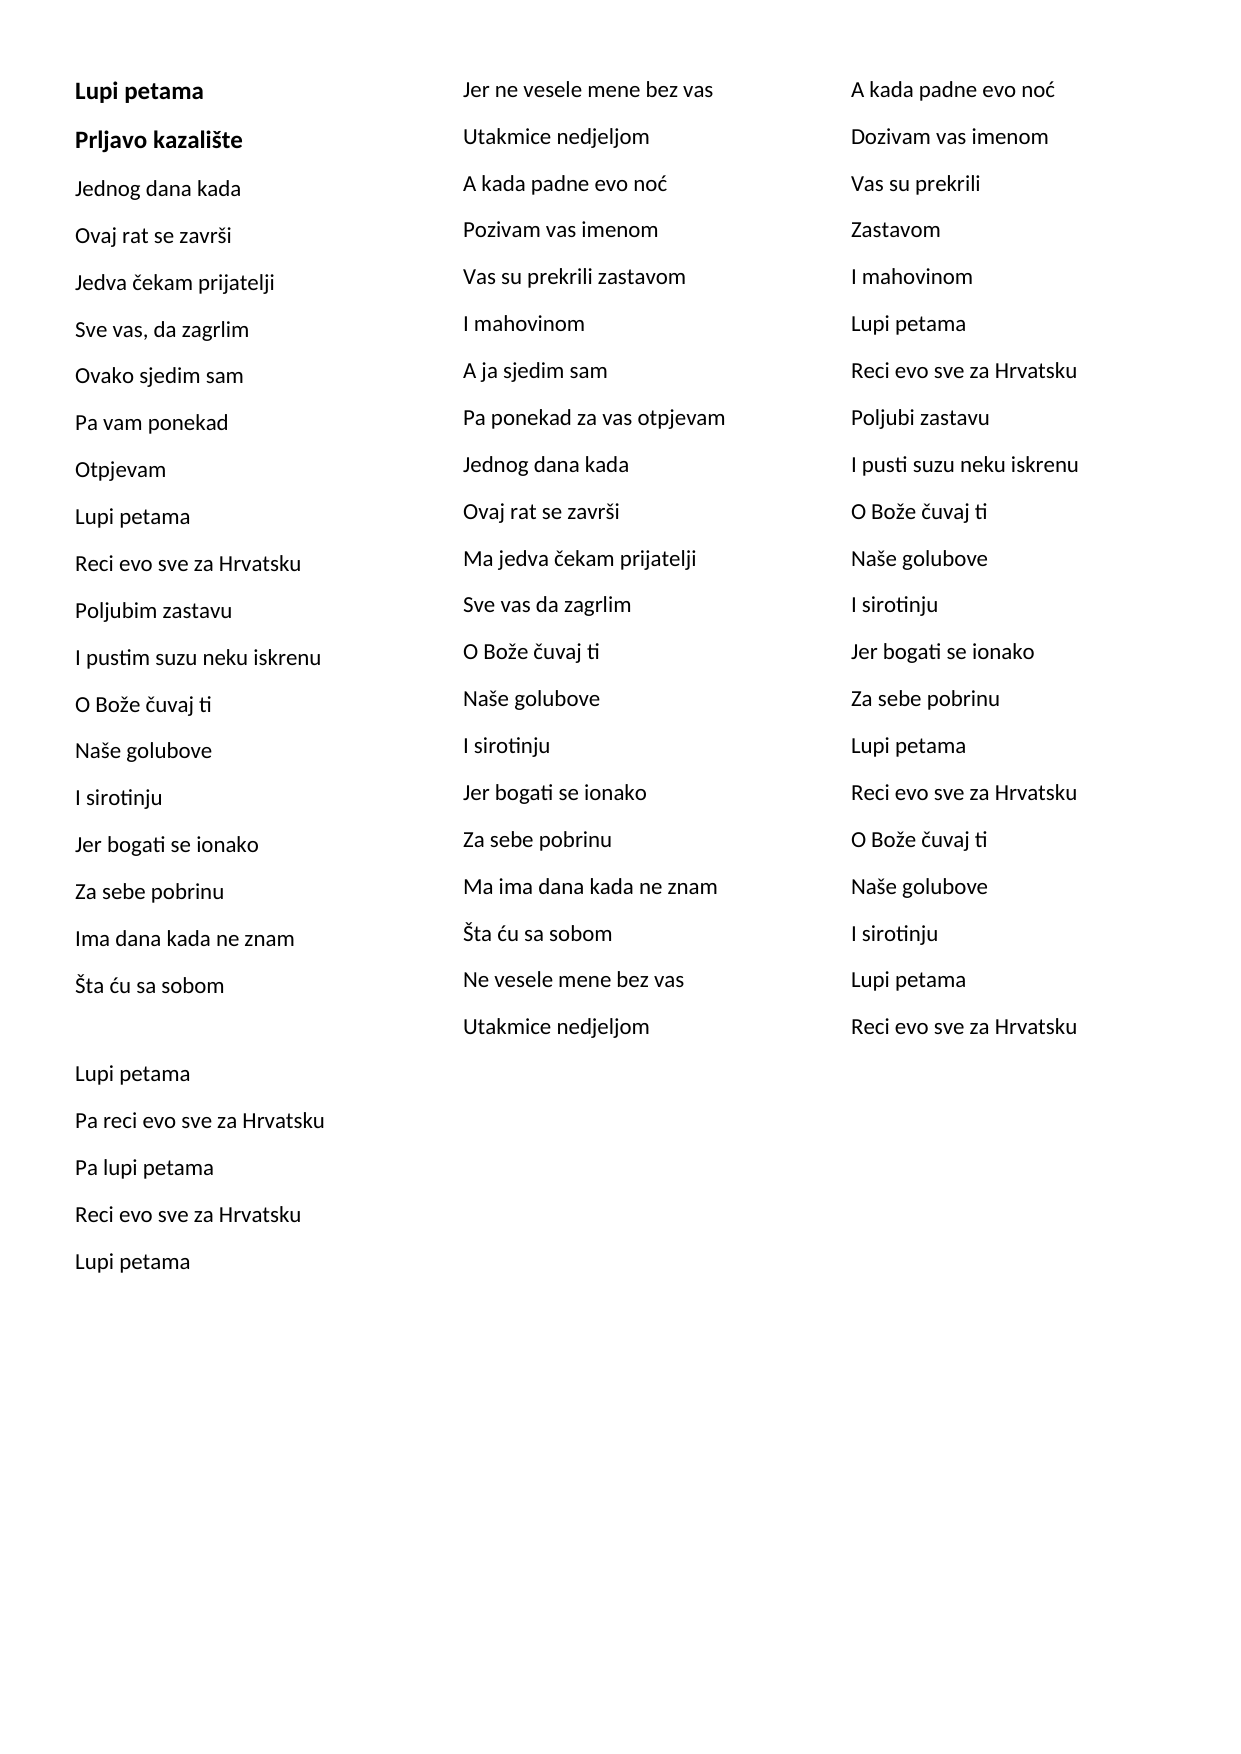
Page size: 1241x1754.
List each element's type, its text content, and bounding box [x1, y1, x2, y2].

text I sirotinju [851, 591, 1165, 619]
text I mahovinom [851, 262, 1165, 291]
text Lupi petama [75, 75, 389, 106]
text I mahovinom [463, 309, 777, 337]
text Jednog dana kada [75, 174, 389, 202]
text I sirotinju [75, 783, 389, 812]
text A kada padne evo noć [851, 75, 1165, 103]
text Dozivam vas imenom [851, 122, 1165, 150]
text I sirotinju [463, 731, 777, 759]
text Jer bogati se ionako [851, 637, 1165, 666]
text I pusti suzu neku iskrenu [851, 450, 1165, 478]
text Ovaj rat se završi [75, 221, 389, 249]
text Lupi petama [75, 1059, 389, 1087]
text O Bože čuvaj ti [851, 497, 1165, 525]
text Jer bogati se ionako [463, 778, 777, 806]
text O Bože čuvaj ti [851, 825, 1165, 853]
text Pa reci evo sve za Hrvatsku [75, 1106, 389, 1134]
text Pa vam ponekad [75, 408, 389, 437]
text Pa ponekad za vas otpjevam [463, 403, 777, 431]
text Otpjevam [75, 455, 389, 483]
text Utakmice nedjeljom [463, 1012, 777, 1041]
text Ima dana kada ne znam [75, 924, 389, 952]
text Reci evo sve za Hrvatsku [851, 1012, 1165, 1041]
text Šta ću sa sobom [463, 919, 777, 947]
text Poljubim zastavu [75, 596, 389, 624]
text Lupi petama [851, 731, 1165, 759]
text Sve vas da zagrlim [463, 591, 777, 619]
text I sirotinju [851, 919, 1165, 947]
text Jer bogati se ionako [75, 830, 389, 858]
text Zastavom [851, 216, 1165, 244]
text Pozivam vas imenom [463, 216, 777, 244]
text Pa lupi petama [75, 1153, 389, 1181]
text Ma ima dana kada ne znam [463, 872, 777, 900]
text Šta ću sa sobom [75, 971, 389, 999]
text Ovako sjedim sam [75, 362, 389, 390]
text Lupi petama [851, 966, 1165, 994]
text Ne vesele mene bez vas [463, 966, 777, 994]
text Sve vas, da zagrlim [75, 315, 389, 343]
text Reci evo sve za Hrvatsku [851, 356, 1165, 384]
text Za sebe pobrinu [75, 877, 389, 905]
text Lupi petama [851, 309, 1165, 337]
text Ma jedva čekam prijatelji [463, 544, 777, 572]
text Jednog dana kada [463, 450, 777, 478]
text Jer ne vesele mene bez vas [463, 75, 777, 103]
text Za sebe pobrinu [463, 825, 777, 853]
text O Bože čuvaj ti [75, 690, 389, 718]
text Naše golubove [851, 544, 1165, 572]
text Vas su prekrili zastavom [463, 262, 777, 291]
text Naše golubove [75, 737, 389, 765]
text Lupi petama [75, 1247, 389, 1275]
text A ja sjedim sam [463, 356, 777, 384]
text I pustim suzu neku iskrenu [75, 643, 389, 671]
text Za sebe pobrinu [851, 684, 1165, 712]
text O Bože čuvaj ti [463, 637, 777, 666]
text A kada padne evo noć [463, 169, 777, 197]
text Reci evo sve za Hrvatsku [75, 549, 389, 577]
text Prljavo kazalište [75, 124, 389, 155]
text Ovaj rat se završi [463, 497, 777, 525]
text Naše golubove [463, 684, 777, 712]
text Reci evo sve za Hrvatsku [75, 1200, 389, 1228]
text Reci evo sve za Hrvatsku [851, 778, 1165, 806]
text Vas su prekrili [851, 169, 1165, 197]
text Poljubi zastavu [851, 403, 1165, 431]
text Utakmice nedjeljom [463, 122, 777, 150]
text Lupi petama [75, 502, 389, 530]
text Jedva čekam prijatelji [75, 268, 389, 296]
text Naše golubove [851, 872, 1165, 900]
